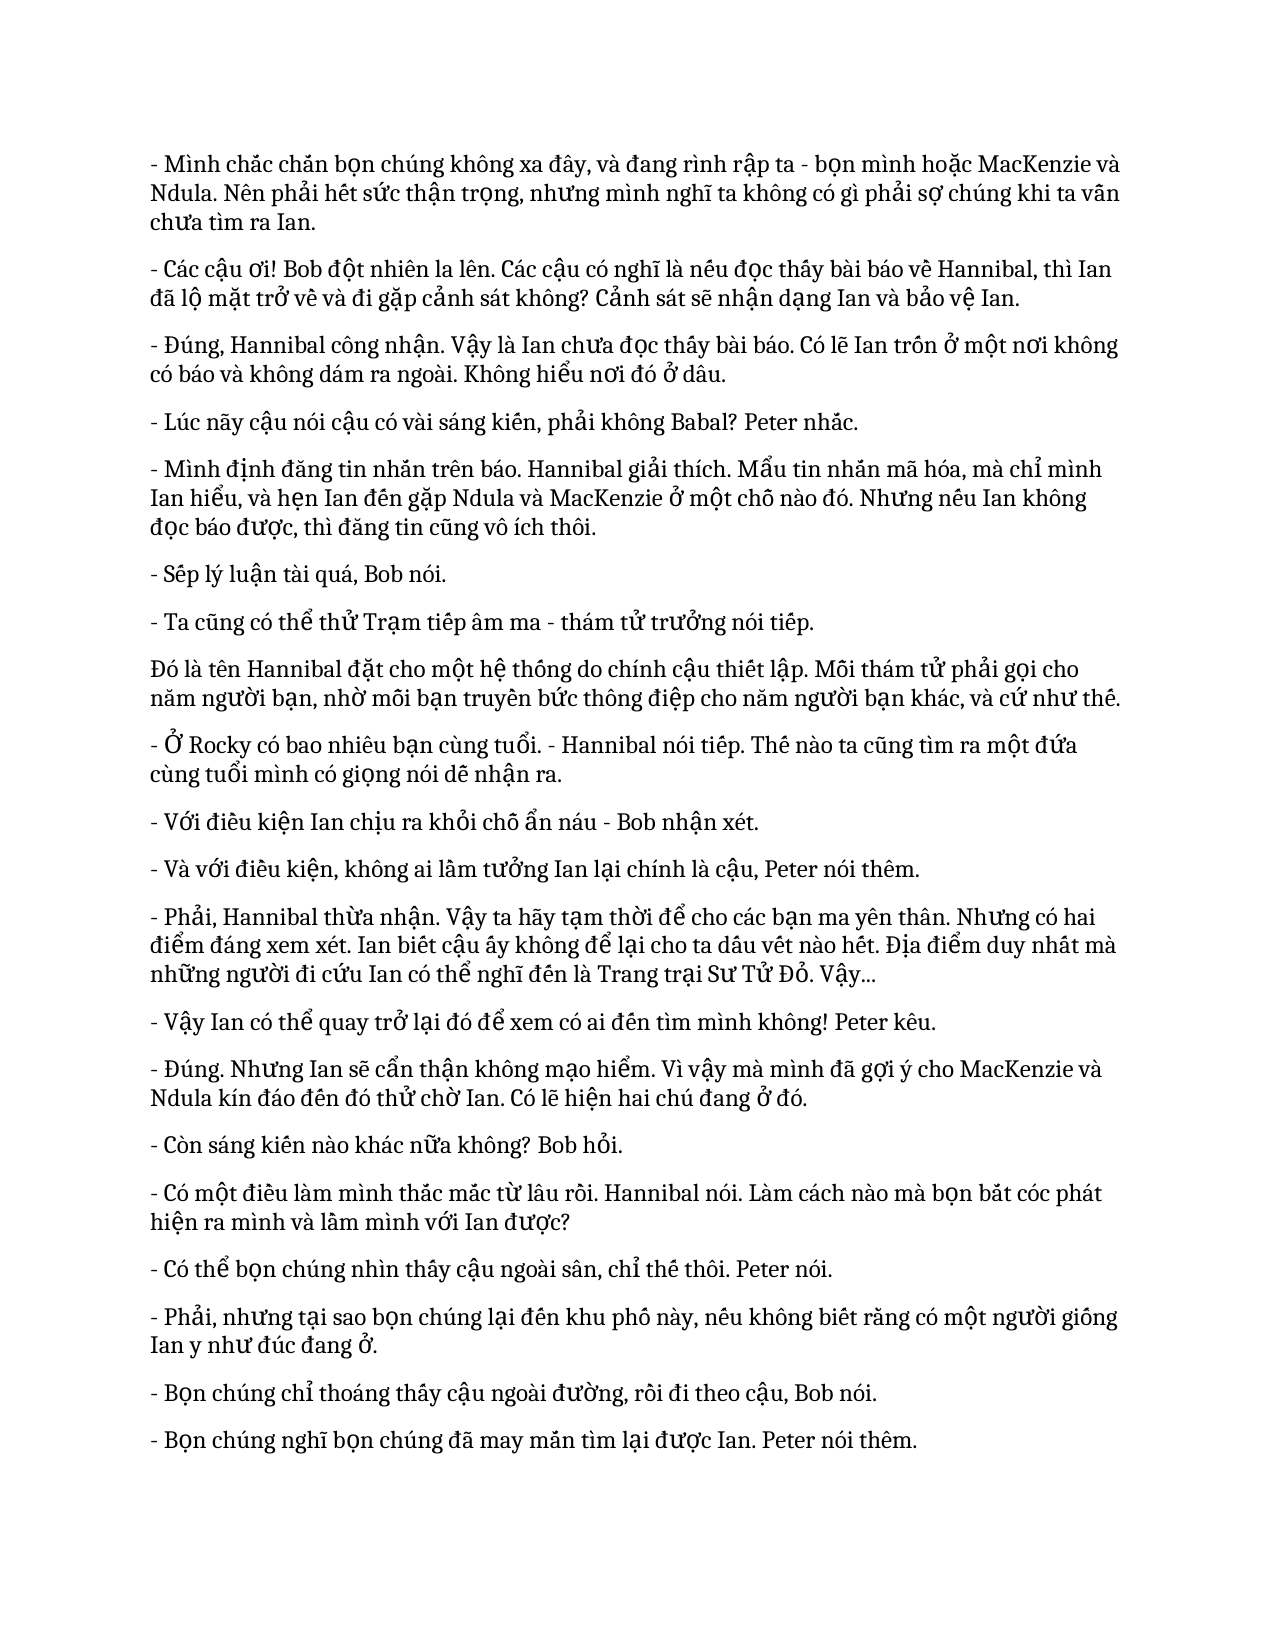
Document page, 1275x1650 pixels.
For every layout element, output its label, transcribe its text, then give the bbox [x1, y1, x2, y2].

text - Ta cũng có thể thử Trạm tiếp âm ma - thám tử trưởng nói tiếp. [150, 607, 1125, 636]
text - Vậy Ian có thể quay trở lại đó để xem có ai đến tìm mình không! Peter kêu. [150, 1007, 1125, 1036]
text - Bọn chúng chỉ thoáng thấy cậu ngoài đường, rồi đi theo cậu, Bob nói. [150, 1379, 1125, 1407]
text - Đúng. Nhưng Ian sẽ cẩn thận không mạo hiểm. Vì vậy mà mình đã gợi ý cho MacKenzie và Ndula kín đáo đến đó thử chờ Ian. Có lẽ hiện hai chú đang ở đó. [150, 1055, 1125, 1112]
text Đó là tên Hannibal đặt cho một hệ thống do chính cậu thiết lập. Mỗi thám tử phải gọi cho năm người bạn, nhờ mỗi bạn truyền bức thông điệp cho năm người bạn khác, và cứ như thế. [150, 655, 1125, 712]
text - Và với điều kiện, không ai lầm tưởng Ian lại chính là cậu, Peter nói thêm. [150, 855, 1125, 884]
text - Có thể bọn chúng nhìn thấy cậu ngoài sân, chỉ thế thôi. Peter nói. [150, 1255, 1125, 1284]
text - Mình chắc chắn bọn chúng không xa đây, và đang rình rập ta - bọn mình hoặc MacKenzie và Ndula. Nên phải hết sức thận trọng, nhưng mình nghĩ ta không có gì phải sợ chúng khi ta vẫn chưa tìm ra Ian. [150, 150, 1125, 236]
text - Mình định đăng tin nhắn trên báo. Hannibal giải thích. Mẩu tin nhắn mã hóa, mà chỉ mình Ian hiểu, và hẹn Ian đến gặp Ndula và MacKenzie ở một chỗ nào đó. Nhưng nếu Ian không đọc báo được, thì đăng tin cũng vô ích thôi. [150, 455, 1125, 541]
text - Bọn chúng nghĩ bọn chúng đã may mắn tìm lại được Ian. Peter nói thêm. [150, 1426, 1125, 1455]
text - Lúc nãy cậu nói cậu có vài sáng kiến, phải không Babal? Peter nhắc. [150, 407, 1125, 436]
text - Sếp lý luận tài quá, Bob nói. [150, 560, 1125, 589]
text - Phải, Hannibal thừa nhận. Vậy ta hãy tạm thời để cho các bạn ma yên thân. Nhưng có hai điểm đáng xem xét. Ian biết cậu ấy không để lại cho ta dấu vết nào hết. Địa điểm duy nhất mà những người đi cứu Ian có thể nghĩ đến là Trang trại Sư Tử Đỏ. Vậy... [150, 902, 1125, 989]
text - Các cậu ơi! Bob đột nhiên la lên. Các cậu có nghĩ là nếu đọc thấy bài báo về Hannibal, thì Ian đã lộ mặt trở về và đi gặp cảnh sát không? Cảnh sát sẽ nhận dạng Ian và bảo vệ Ian. [150, 255, 1125, 312]
text - Còn sáng kiến nào khác nữa không? Bob hỏi. [150, 1131, 1125, 1160]
text - Với điều kiện Ian chịu ra khỏi chỗ ẩn náu - Bob nhận xét. [150, 807, 1125, 836]
text - Có một điều làm mình thắc mắc từ lâu rồi. Hannibal nói. Làm cách nào mà bọn bắt cóc phát hiện ra mình và lầm mình với Ian được? [150, 1179, 1125, 1236]
text - Phải, nhưng tại sao bọn chúng lại đến khu phố này, nếu không biết rằng có một người giống Ian y như đúc đang ở. [150, 1302, 1125, 1360]
text - Ở Rocky có bao nhiêu bạn cùng tuổi. - Hannibal nói tiếp. Thế nào ta cũng tìm ra một đứa cùng tuổi mình có giọng nói dễ nhận ra. [150, 731, 1125, 789]
text - Đúng, Hannibal công nhận. Vậy là Ian chưa đọc thấy bài báo. Có lẽ Ian trốn ở một nơi không có báo và không dám ra ngoài. Không hiểu nơi đó ở dâu. [150, 331, 1125, 389]
